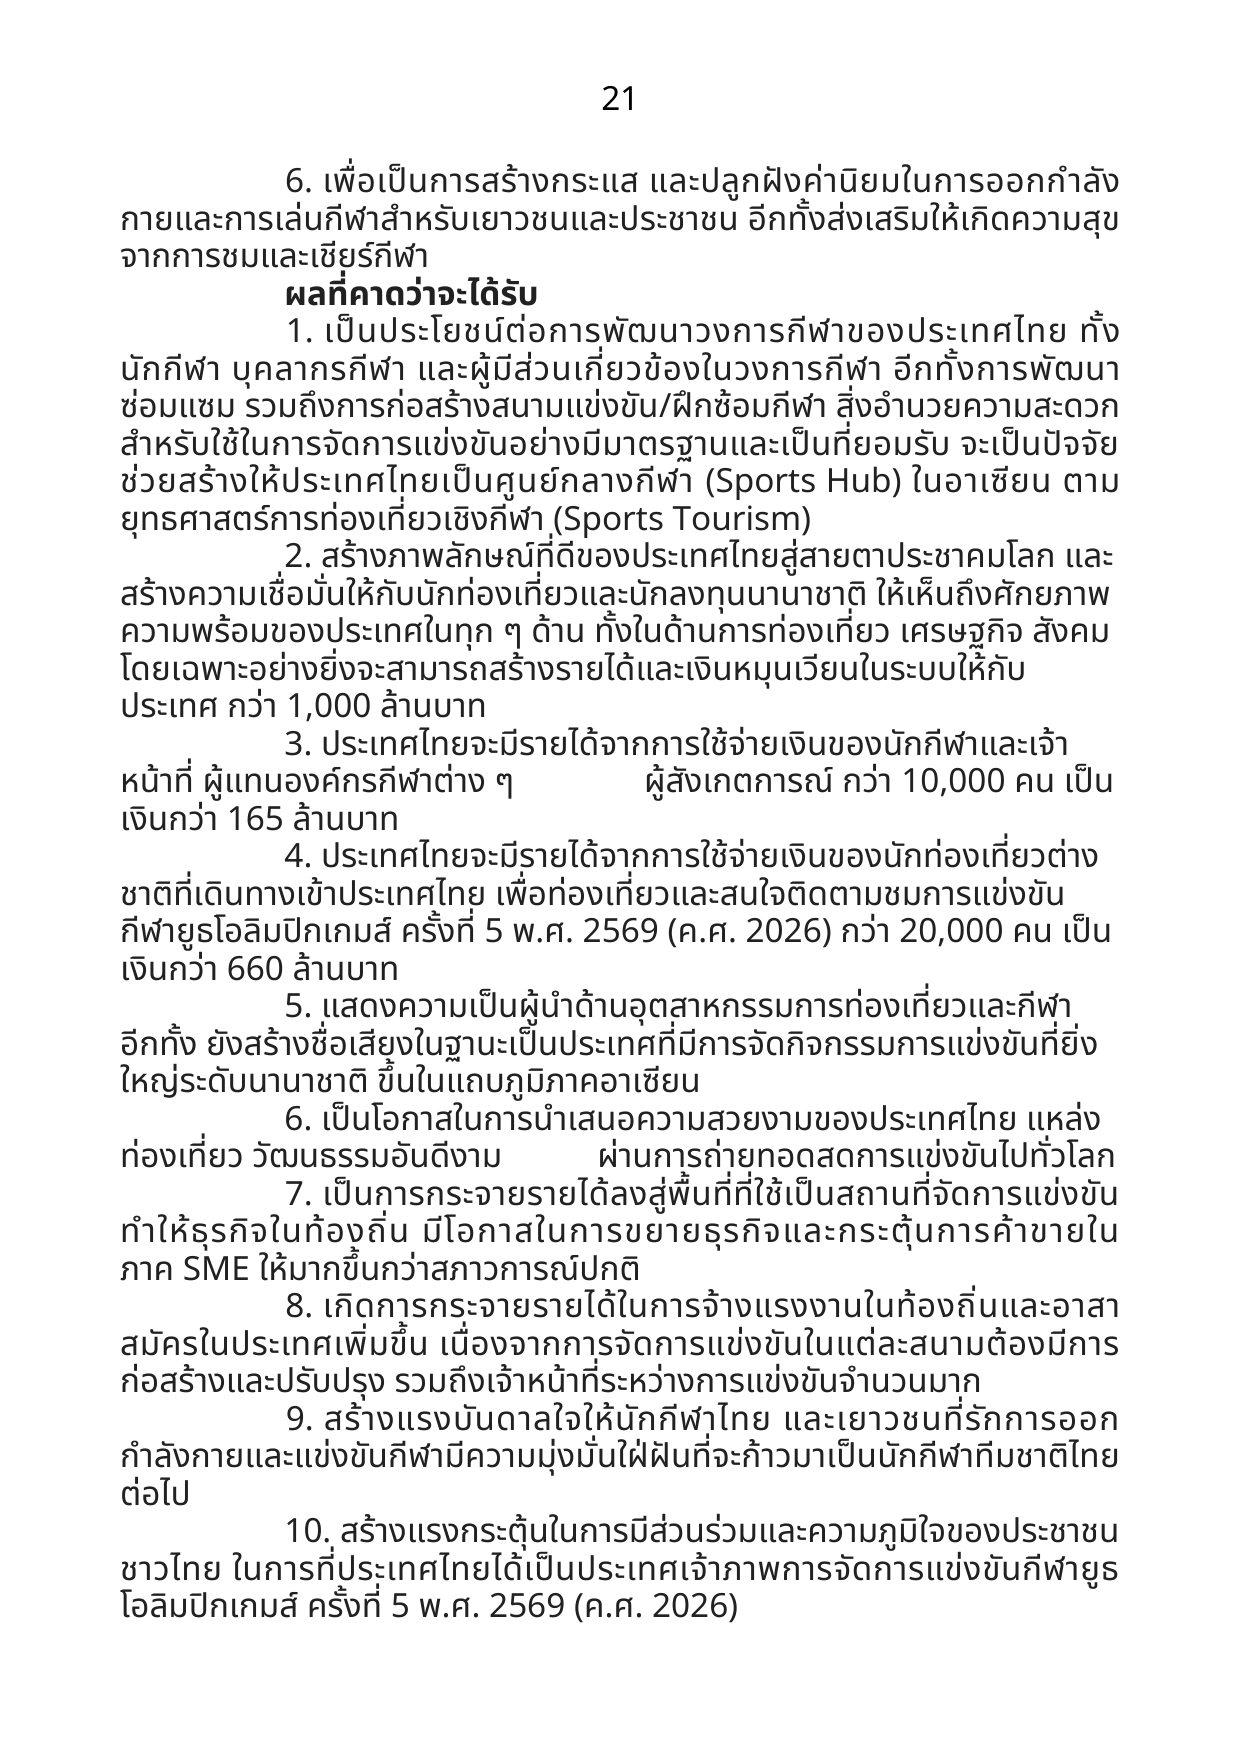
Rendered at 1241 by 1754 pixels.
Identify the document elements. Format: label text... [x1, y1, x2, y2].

text 8. เกิดการกระจายรายได้ในการจ้างแรงงานในท้องถิ่นและอาสาสมัครในประเทศเพิ่มขึ้น เนื่องจากการจัดการแข่งขันในแต่ละสนามต้องมีการก่อสร้างและปรับปรุง รวมถึงเจ้าหน้าที่ระหว่างการแข่งขันจำนวนมาก [120, 1288, 1120, 1400]
text ผลที่คาดว่าจะได้รับ [120, 275, 1120, 313]
text 6. เป็นโอกาสในการนำเสนอความสวยงามของประเทศไทย แหล่งท่องเที่ยว วัฒนธรรมอันดีงาม ผ่านการถ่ายทอดสดการแข่งขันไปทั่วโลก [120, 1100, 1120, 1175]
text 10. สร้างแรงกระตุ้นในการมีส่วนร่วมและความภูมิใจของประชาชนชาวไทย ในการที่ประเทศไทยได้เป็นประเทศเจ้าภาพการจัดการแข่งขันกีฬายูธโอลิมปิกเกมส์ ครั้งที่ 5 พ.ศ. 2569 (ค.ศ. 2026) [120, 1513, 1120, 1625]
text 2. สร้างภาพลักษณ์ที่ดีของประเทศไทยสู่สายตาประชาคมโลก และสร้างความเชื่อมั่นให้กับนักท่องเที่ยวและนักลงทุนนานาชาติ ให้เห็นถึงศักยภาพความพร้อมของประเทศในทุก ๆ ด้าน ทั้งในด้านการท่องเที่ยว เศรษฐกิจ สังคม โดยเฉพาะอย่างยิ่งจะสามารถสร้างรายได้และเงินหมุนเวียนในระบบให้กับประเทศ กว่า 1,000 ล้านบาท [120, 538, 1120, 725]
text 1. เป็นประโยชน์ต่อการพัฒนาวงการกีฬาของประเทศไทย ทั้งนักกีฬา บุคลากรกีฬา และผู้มีส่วนเกี่ยวข้องในวงการกีฬา อีกทั้งการพัฒนา ซ่อมแซม รวมถึงการก่อสร้างสนามแข่งขัน/ฝึกซ้อมกีฬา สิ่งอำนวยความสะดวกสำหรับใช้ในการจัดการแข่งขันอย่างมีมาตรฐานและเป็นที่ยอมรับ จะเป็นปัจจัยช่วยสร้างให้ประเทศไทยเป็นศูนย์กลางกีฬา (Sports Hub) ในอาเซียน ตามยุทธศาสตร์การท่องเที่ยวเชิงกีฬา (Sports Tourism) [120, 313, 1120, 538]
text 9. สร้างแรงบันดาลใจให้นักกีฬาไทย และเยาวชนที่รักการออกกำลังกายและแข่งขันกีฬามีความมุ่งมั่นใฝ่ฝันที่จะก้าวมาเป็นนักกีฬาทีมชาติไทยต่อไป [120, 1400, 1120, 1513]
text 4. ประเทศไทยจะมีรายได้จากการใช้จ่ายเงินของนักท่องเที่ยวต่างชาติที่เดินทางเข้าประเทศไทย เพื่อท่องเที่ยวและสนใจติดตามชมการแข่งขันกีฬายูธโอลิมปิกเกมส์ ครั้งที่ 5 พ.ศ. 2569 (ค.ศ. 2026) กว่า 20,000 คน เป็นเงินกว่า 660 ล้านบาท [120, 838, 1120, 988]
text 3. ประเทศไทยจะมีรายได้จากการใช้จ่ายเงินของนักกีฬาและเจ้าหน้าที่ ผู้แทนองค์กรกีฬาต่าง ๆ ผู้สังเกตการณ์ กว่า 10,000 คน เป็นเงินกว่า 165 ล้านบาท [120, 725, 1120, 838]
text 6. เพื่อเป็นการสร้างกระแส และปลูกฝังค่านิยมในการออกกำลังกายและการเล่นกีฬาสำหรับเยาวชนและประชาชน อีกทั้งส่งเสริมให้เกิดความสุขจากการชมและเชียร์กีฬา [120, 163, 1120, 275]
text 5. แสดงความเป็นผู้นำด้านอุตสาหกรรมการท่องเที่ยวและกีฬา อีกทั้ง ยังสร้างชื่อเสียงในฐานะเป็นประเทศที่มีการจัดกิจกรรมการแข่งขันที่ยิ่งใหญ่ระดับนานาชาติ ขึ้นในแถบภูมิภาคอาเซียน [120, 988, 1120, 1100]
text 7. เป็นการกระจายรายได้ลงสู่พื้นที่ที่ใช้เป็นสถานที่จัดการแข่งขัน ทำให้ธุรกิจในท้องถิ่น มีโอกาสในการขยายธุรกิจและกระตุ้นการค้าขายในภาค SME ให้มากขึ้นกว่าสภาวการณ์ปกติ [120, 1175, 1120, 1288]
